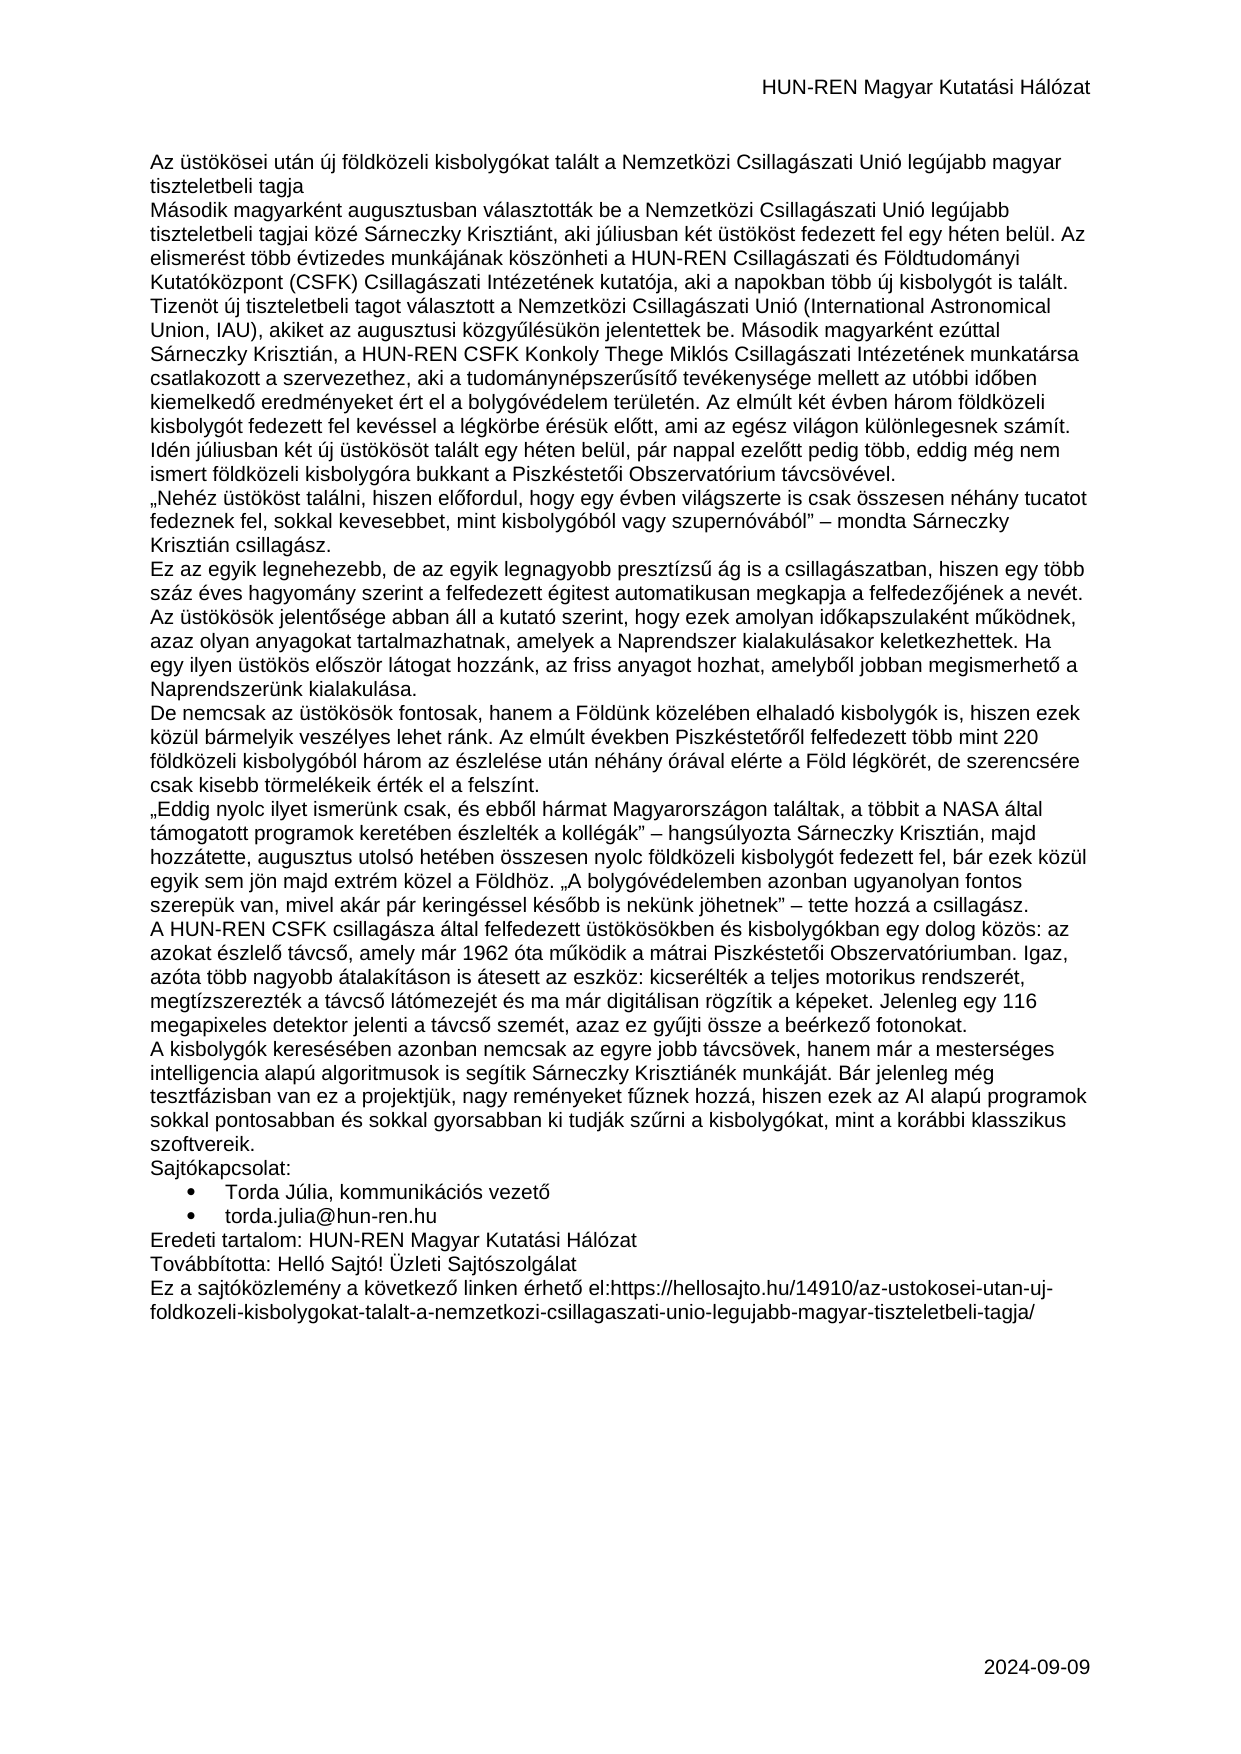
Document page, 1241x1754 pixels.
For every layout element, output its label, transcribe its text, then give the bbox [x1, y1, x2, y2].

text Tizenöt új tiszteletbeli tagot választott a Nemzetközi Csillagászati Unió (International Astronomical Union, IAU), akiket az augusztusi közgyűlésükön jelentettek be. Második magyarként ezúttal Sárneczky Krisztián, a HUN-REN CSFK Konkoly Thege Miklós Csillagászati Intézetének munkatársa csatlakozott a szervezethez, aki a tudománynépszerűsítő tevékenysége mellett az utóbbi időben kiemelkedő eredményeket ért el a bolygóvédelem területén. Az elmúlt két évben három földközeli kisbolygót fedezett fel kevéssel a légkörbe érésük előtt, ami az egész világon különlegesnek számít. Idén júliusban két új üstökösöt talált egy héten belül, pár nappal ezelőtt pedig több, eddig még nem ismert földközeli kisbolygóra bukkant a Piszkéstetői Obszervatórium távcsövével. [150, 294, 1090, 485]
text Sajtókapcsolat: [150, 1156, 1090, 1180]
text Az üstökösei után új földközeli kisbolygókat talált a Nemzetközi Csillagászati Unió legújabb magyar tiszteletbeli tagja [150, 150, 1090, 198]
list Torda Júlia, kommunikációs vezető [187, 1180, 1090, 1204]
text Ez a sajtóközlemény a következő linken érhető el: [150, 1276, 1090, 1324]
text De nemcsak az üstökösök fontosak, hanem a Földünk közelében elhaladó kisbolygók is, hiszen ezek közül bármelyik veszélyes lehet ránk. Az elmúlt években Piszkéstetőről felfedezett több mint 220 földközeli kisbolygóból három az észlelése után néhány órával elérte a Föld légkörét, de szerencsére csak kisebb törmelékeik érték el a felszínt. [150, 701, 1090, 797]
list torda.julia@hun-ren.hu [187, 1204, 1090, 1228]
text „Eddig nyolc ilyet ismerünk csak, és ebből hármat Magyarországon találtak, a többit a NASA által támogatott programok keretében észlelték a kollégák” – hangsúlyozta Sárneczky Krisztián, majd hozzátette, augusztus utolsó hetében összesen nyolc földközeli kisbolygót fedezett fel, bár ezek közül egyik sem jön majd extrém közel a Földhöz. „A bolygóvédelemben azonban ugyanolyan fontos szerepük van, mivel akár pár keringéssel később is nekünk jöhetnek” – tette hozzá a csillagász. [150, 797, 1090, 917]
text A kisbolygók keresésében azonban nemcsak az egyre jobb távcsövek, hanem már a mesterséges intelligencia alapú algoritmusok is segítik Sárneczky Krisztiánék munkáját. Bár jelenleg még tesztfázisban van ez a projektjük, nagy reményeket fűznek hozzá, hiszen ezek az AI alapú programok sokkal pontosabban és sokkal gyorsabban ki tudják szűrni a kisbolygókat, mint a korábbi klasszikus szoftvereik. [150, 1036, 1090, 1156]
text Eredeti tartalom: HUN-REN Magyar Kutatási Hálózat [150, 1228, 1090, 1252]
text A HUN-REN CSFK csillagásza által felfedezett üstökösökben és kisbolygókban egy dolog közös: az azokat észlelő távcső, amely már 1962 óta működik a mátrai Piszkéstetői Obszervatóriumban. Igaz, azóta több nagyobb átalakításon is átesett az eszköz: kicserélték a teljes motorikus rendszerét, megtízszerezték a távcső látómezejét és ma már digitálisan rögzítik a képeket. Jelenleg egy 116 megapixeles detektor jelenti a távcső szemét, azaz ez gyűjti össze a beérkező fotonokat. [150, 917, 1090, 1036]
text Az üstökösök jelentősége abban áll a kutató szerint, hogy ezek amolyan időkapszulaként működnek, azaz olyan anyagokat tartalmazhatnak, amelyek a Naprendszer kialakulásakor keletkezhettek. Ha egy ilyen üstökös először látogat hozzánk, az friss anyagot hozhat, amelyből jobban megismerhető a Naprendszerünk kialakulása. [150, 605, 1090, 701]
text „Nehéz üstököst találni, hiszen előfordul, hogy egy évben világszerte is csak összesen néhány tucatot fedeznek fel, sokkal kevesebbet, mint kisbolygóból vagy szupernóvából” – mondta Sárneczky Krisztián csillagász. [150, 485, 1090, 557]
text Továbbította: Helló Sajtó! Üzleti Sajtószolgálat [150, 1252, 1090, 1276]
text Második magyarként augusztusban választották be a Nemzetközi Csillagászati Unió legújabb tiszteletbeli tagjai közé Sárneczky Krisztiánt, aki júliusban két üstököst fedezett fel egy héten belül. Az elismerést több évtizedes munkájának köszönheti a HUN-REN Csillagászati és Földtudományi Kutatóközpont (CSFK) Csillagászati Intézetének kutatója, aki a napokban több új kisbolygót is talált. [150, 198, 1090, 294]
text Ez az egyik legnehezebb, de az egyik legnagyobb presztízsű ág is a csillagászatban, hiszen egy több száz éves hagyomány szerint a felfedezett égitest automatikusan megkapja a felfedezőjének a nevét. [150, 557, 1090, 605]
